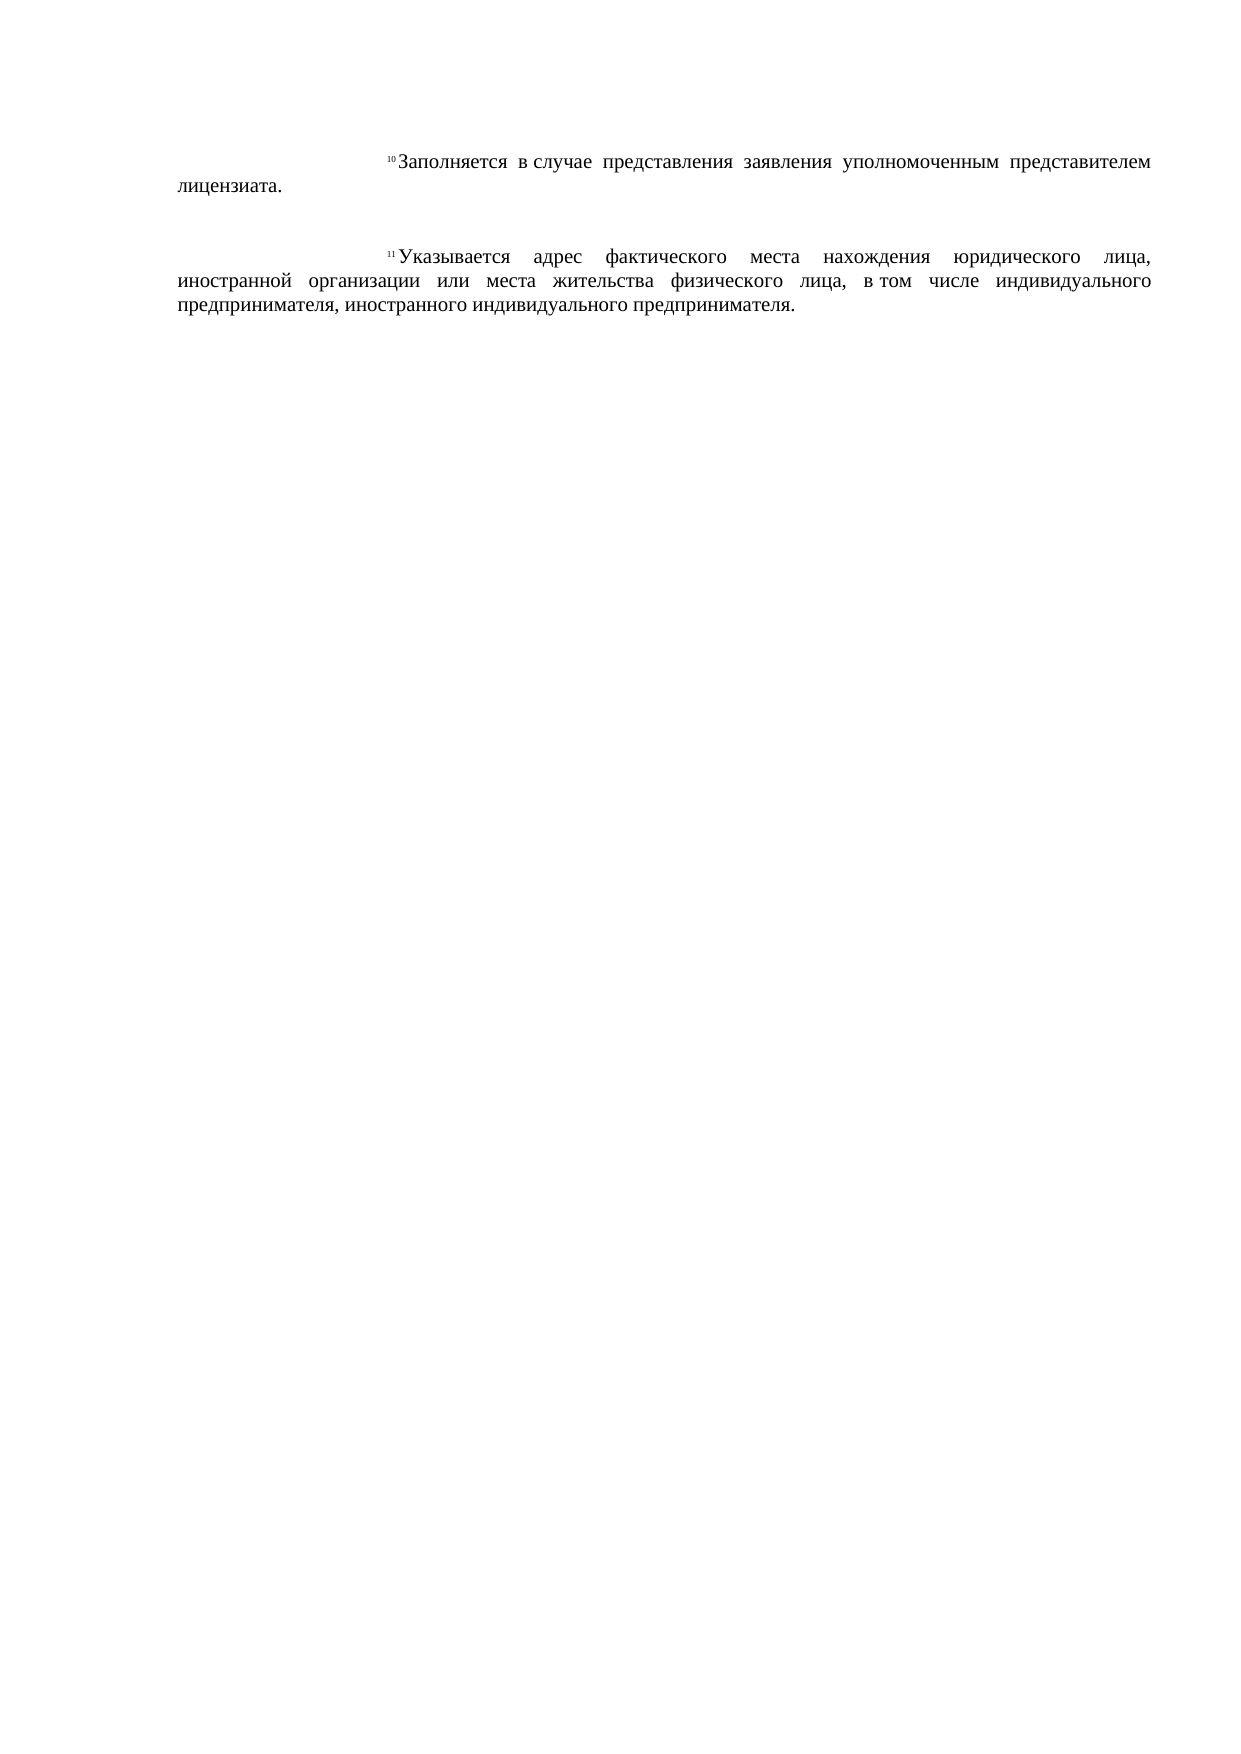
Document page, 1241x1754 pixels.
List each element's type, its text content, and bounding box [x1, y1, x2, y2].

text 10 Заполняется в случае представления заявления уполномоченным представителем лицензиата. [177, 118, 1152, 197]
text 11 Указывается адрес фактического места нахождения юридического лица, иностранной организации или места жительства физического лица, в том числе индивидуального предпринимателя, иностранного индивидуального предпринимателя. [177, 213, 1152, 316]
